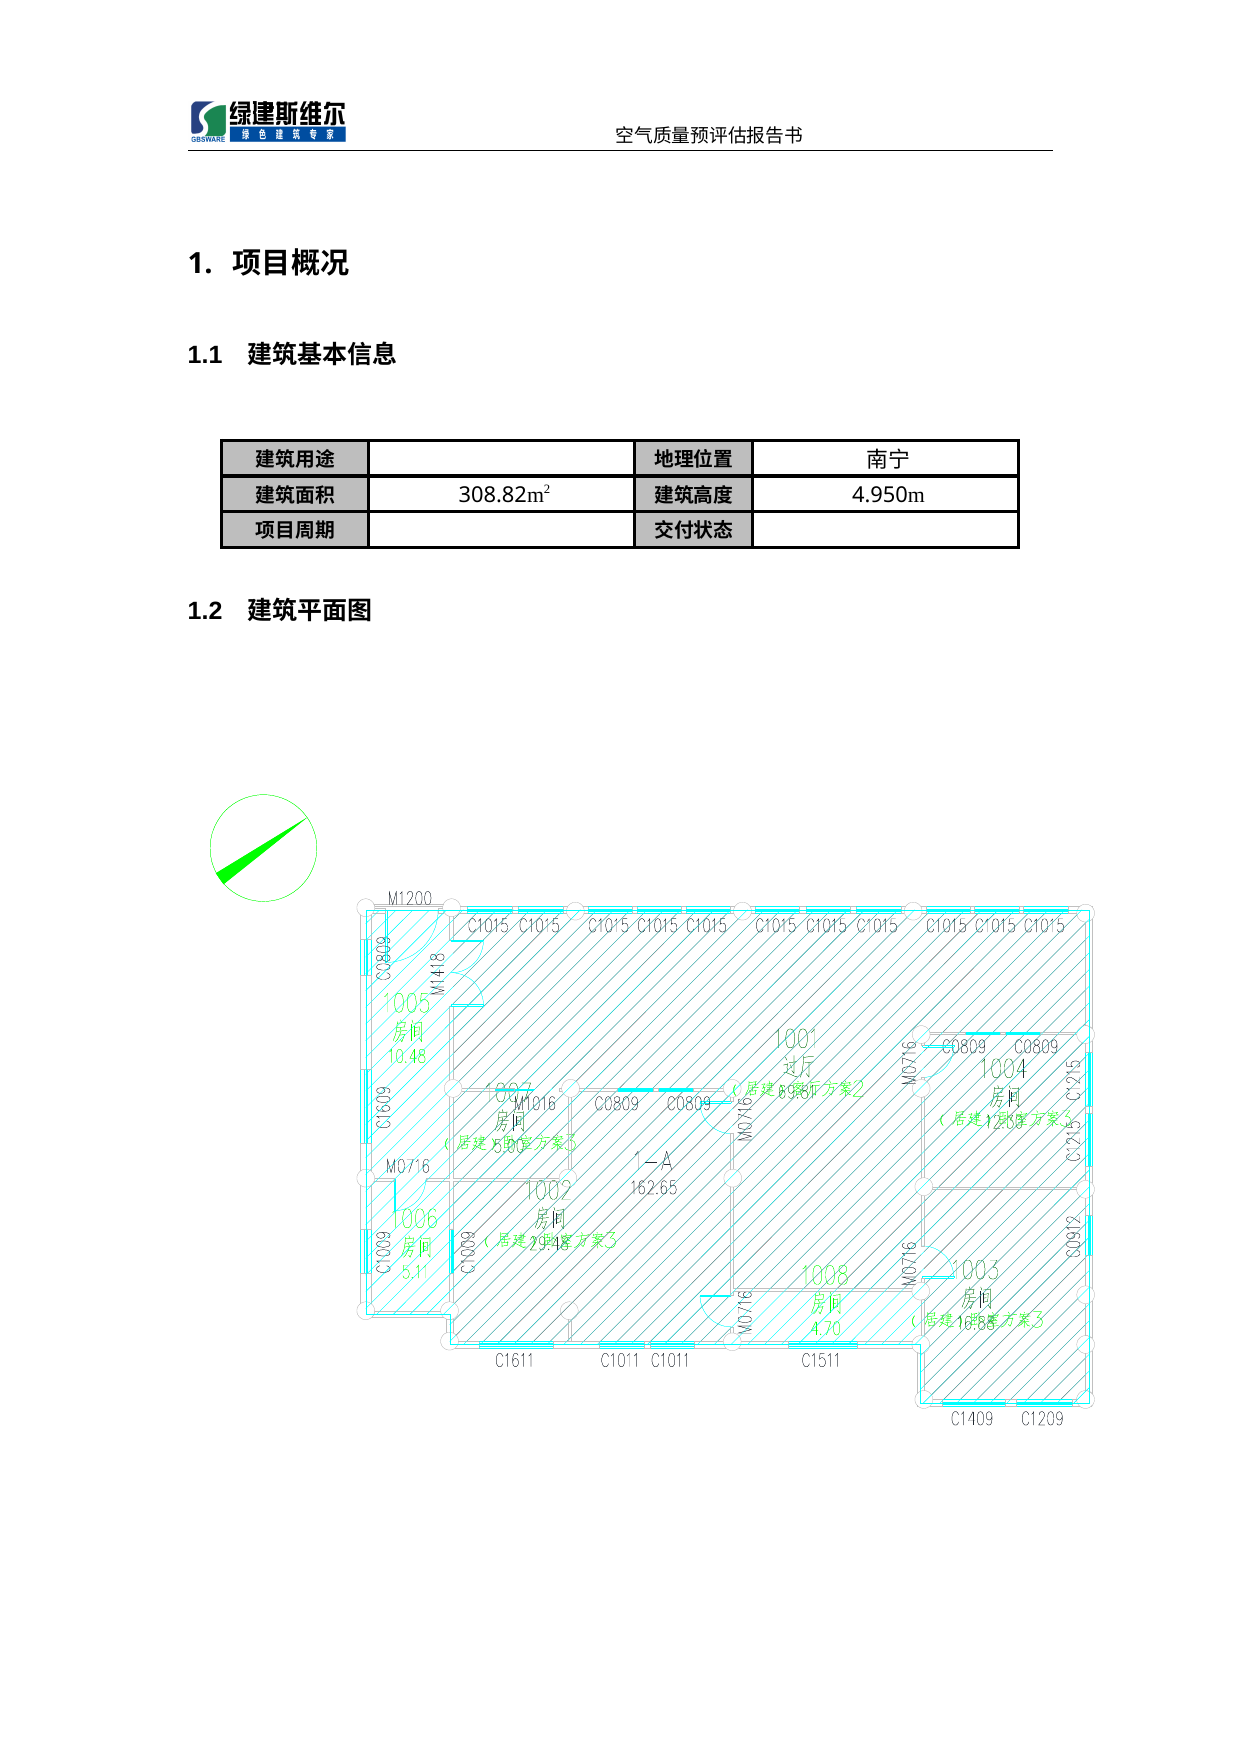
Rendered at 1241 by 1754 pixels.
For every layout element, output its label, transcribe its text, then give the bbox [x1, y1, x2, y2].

subtitle 建筑平面图 [187, 576, 1053, 641]
table_cell [370, 513, 633, 546]
subtitle 建筑基本信息 [187, 320, 1053, 385]
table_cell 308.82m2 [370, 478, 633, 510]
picture [187, 101, 347, 143]
table_header 地理位置 [636, 442, 751, 474]
table_cell 4.950m [754, 478, 1017, 510]
table_header 建筑用途 [223, 442, 367, 474]
table_header [370, 442, 633, 474]
table_header 南宁 [754, 442, 1017, 474]
table_cell 建筑高度 [636, 478, 751, 510]
subtitle 项目概况 [187, 228, 1053, 293]
table_cell 交付状态 [636, 513, 751, 546]
table_cell 建筑面积 [223, 478, 367, 510]
table_cell [754, 513, 1017, 546]
table_cell 项目周期 [223, 513, 367, 546]
